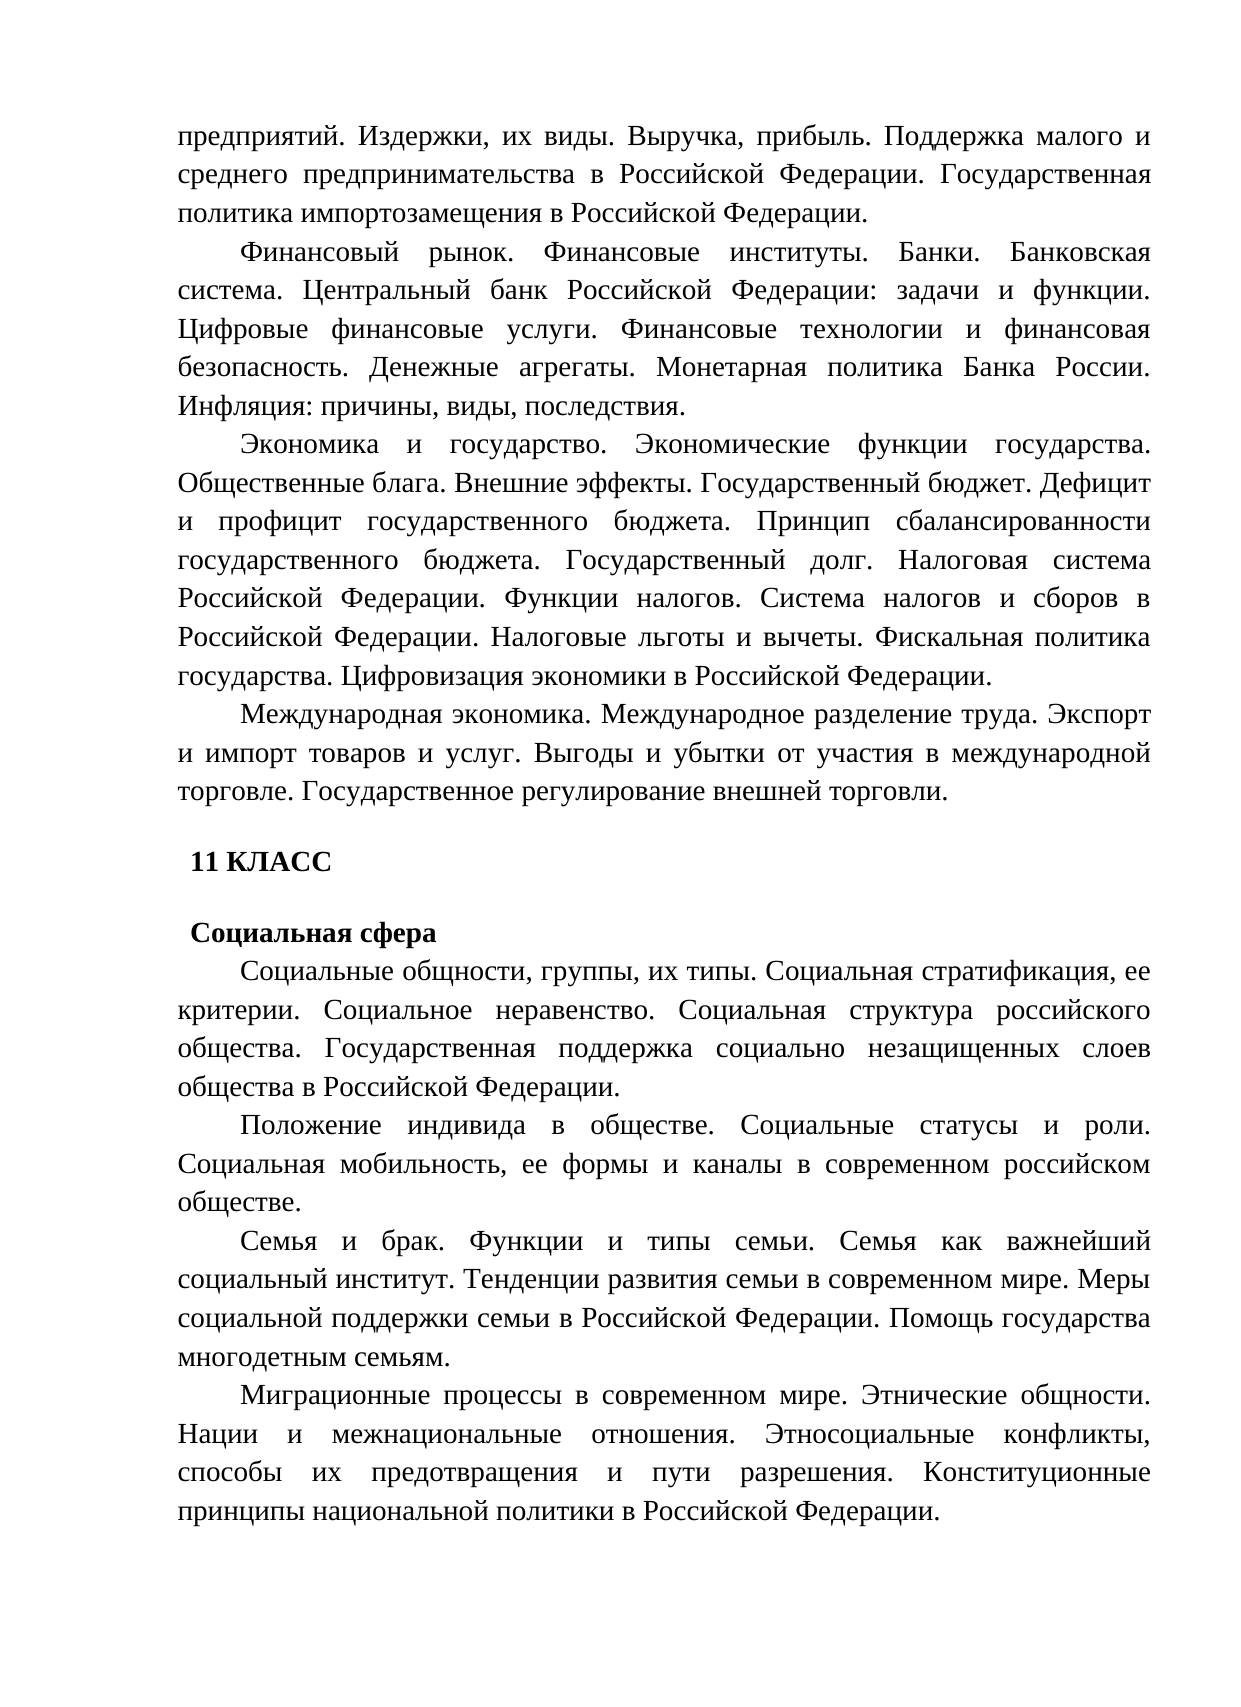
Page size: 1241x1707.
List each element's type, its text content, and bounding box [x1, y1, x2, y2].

text Финансовый рынок. Финансовые институты. Банки. Банковская система. Центральный банк Российской Федерации: задачи и функции. Цифровые финансовые услуги. Финансовые технологии и финансовая безопасность. Денежные агрегаты. Монетарная политика Банка России. Инфляция: причины, виды, последствия. [177, 234, 1152, 421]
text Социальная сфера [190, 915, 1152, 948]
text Социальные общности, группы, их типы. Социальная стратификация, ее критерии. Социальное неравенство. Социальная структура российского общества. Государственная поддержка социально незащищенных слоев общества в Российской Федерации. [177, 953, 1152, 1102]
text Семья и брак. Функции и типы семьи. Семья как важнейший социальный институт. Тенденции развития семьи в современном мире. Меры социальной поддержки семьи в Российской Федерации. Помощь государства многодетным семьям. [177, 1223, 1152, 1372]
text 11 КЛАСС [190, 844, 1152, 878]
text Международная экономика. Международное разделение труда. Экспорт и импорт товаров и услуг. Выгоды и убытки от участия в международной торговле. Государственное регулирование внешней торговли. [177, 696, 1152, 807]
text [177, 118, 1152, 229]
text Экономика и государство. Экономические функции государства. Общественные блага. Внешние эффекты. Государственный бюджет. Дефицит и профицит государственного бюджета. Принцип сбалансированности государственного бюджета. Государственный долг. Налоговая система Российской Федерации. Функции налогов. Система налогов и сборов в Российской Федерации. Налоговые льготы и вычеты. Фискальная политика государства. Цифровизация экономики в Российской Федерации. [177, 426, 1152, 691]
text Положение индивида в обществе. Социальные статусы и роли. Социальная мобильность, ее формы и каналы в современном российском обществе. [177, 1107, 1152, 1218]
text Миграционные процессы в современном мире. Этнические общности. Нации и межнациональные отношения. Этносоциальные конфликты, способы их предотвращения и пути разрешения. Конституционные принципы национальной политики в Российской Федерации. [177, 1377, 1152, 1526]
